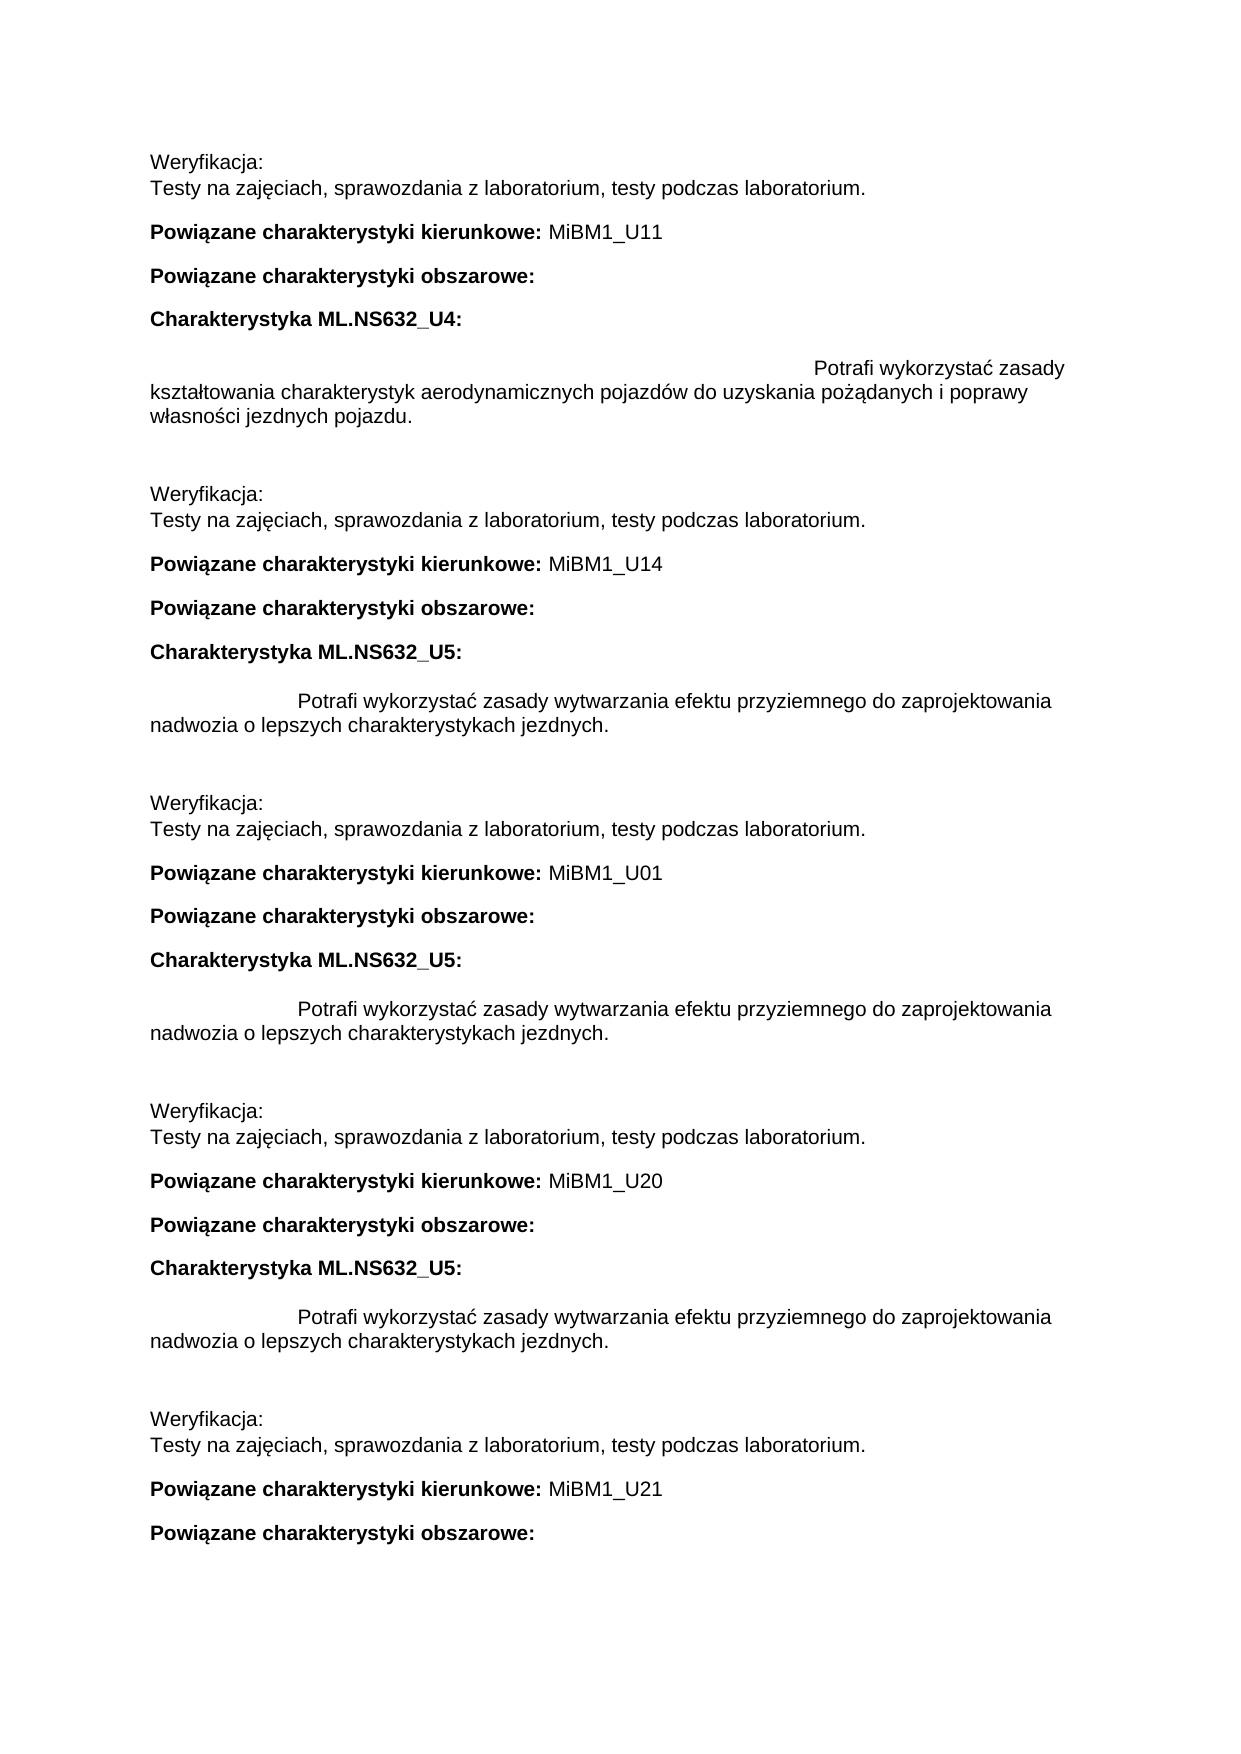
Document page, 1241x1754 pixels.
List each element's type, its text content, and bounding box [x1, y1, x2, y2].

text Powiązane charakterystyki obszarowe: [150, 904, 1090, 928]
text Testy na zajęciach, sprawozdania z laboratorium, testy podczas laboratorium. [150, 817, 1090, 841]
text Powiązane charakterystyki obszarowe: [150, 263, 1090, 287]
text Powiązane charakterystyki obszarowe: [150, 1521, 1090, 1545]
text Weryfikacja: [150, 791, 1090, 814]
text Charakterystyka ML.NS632_U4: [150, 307, 1090, 331]
text Powiązane charakterystyki obszarowe: [150, 596, 1090, 620]
text Potrafi wykorzystać zasady wytwarzania efektu przyziemnego do zaprojektowania nadwozia o lepszych charakterystykach jezdnych. [150, 973, 1090, 1093]
text Weryfikacja: [150, 482, 1090, 506]
text Powiązane charakterystyki obszarowe: [150, 1212, 1090, 1236]
text Powiązane charakterystyki kierunkowe: MiBM1_U21 [150, 1477, 1090, 1501]
text Potrafi wykorzystać zasady wytwarzania efektu przyziemnego do zaprojektowania nadwozia o lepszych charakterystykach jezdnych. [150, 1281, 1090, 1401]
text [150, 1433, 1090, 1457]
text Potrafi wykorzystać zasady wytwarzania efektu przyziemnego do zaprojektowania nadwozia o lepszych charakterystykach jezdnych. [150, 664, 1090, 784]
text Potrafi wykorzystać zasady kształtowania charakterystyk aerodynamicznych pojazdów do uzyskania pożądanych i poprawy własności jezdnych pojazdu. [150, 332, 1090, 476]
text Charakterystyka ML.NS632_U5: [150, 1256, 1090, 1280]
text Testy na zajęciach, sprawozdania z laboratorium, testy podczas laboratorium. [150, 508, 1090, 532]
text Charakterystyka ML.NS632_U5: [150, 639, 1090, 663]
text Testy na zajęciach, sprawozdania z laboratorium, testy podczas laboratorium. [150, 176, 1090, 200]
text Testy na zajęciach, sprawozdania z laboratorium, testy podczas laboratorium. [150, 1125, 1090, 1149]
text Powiązane charakterystyki kierunkowe: MiBM1_U14 [150, 552, 1090, 576]
text Powiązane charakterystyki kierunkowe: MiBM1_U20 [150, 1169, 1090, 1193]
text Weryfikacja: [150, 1099, 1090, 1123]
text Weryfikacja: [150, 150, 1090, 174]
text Charakterystyka ML.NS632_U5: [150, 948, 1090, 972]
text Powiązane charakterystyki kierunkowe: MiBM1_U01 [150, 860, 1090, 884]
text Weryfikacja: [150, 1407, 1090, 1431]
text Powiązane charakterystyki kierunkowe: MiBM1_U11 [150, 220, 1090, 244]
